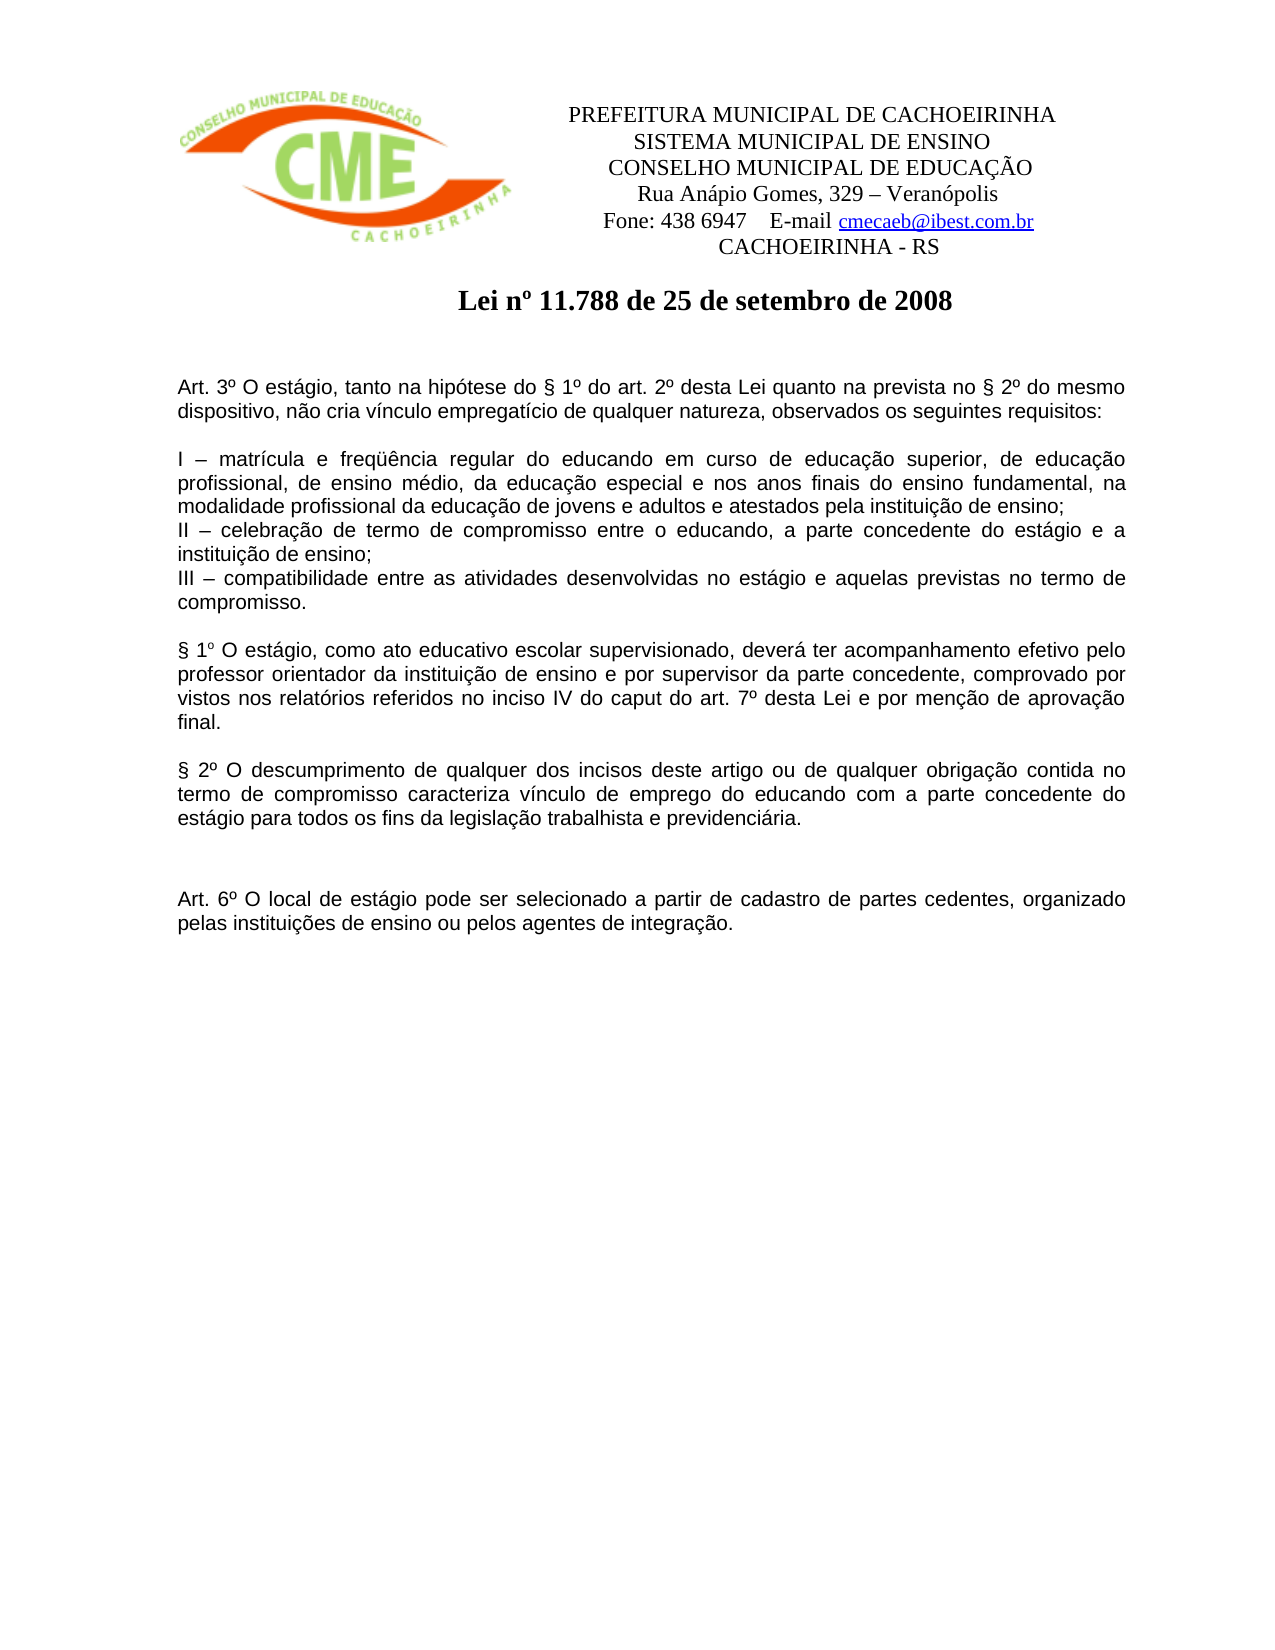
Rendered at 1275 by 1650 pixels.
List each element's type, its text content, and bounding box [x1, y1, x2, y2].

text III – compatibilidade entre as atividades desenvolvidas no estágio e aquelas previstas no termo de compromisso. [177, 566, 1127, 614]
text § 2º O descumprimento de qualquer dos incisos deste artigo ou de qualquer obrigação contida no termo de compromisso caracteriza vínculo de emprego do educando com a parte concedente do estágio para todos os fins da legislação trabalhista e previdenciária. [177, 758, 1127, 830]
picture [180, 91, 512, 242]
text I – matrícula e freqüência regular do educando em curso de educação superior, de educação profissional, de ensino médio, da educação especial e nos anos finais do ensino fundamental, na modalidade profissional da educação de jovens e adultos e atestados pela instituição de ensino; [177, 446, 1127, 518]
text Art. 6º O local de estágio pode ser selecionado a partir de cadastro de partes cedentes, organizado pelas instituições de ensino ou pelos agentes de integração. [177, 887, 1127, 935]
text Art. 3º O estágio, tanto na hipótese do § 1º do art. 2º desta Lei quanto na prevista no § 2º do mesmo dispositivo, não cria vínculo empregatício de qualquer natureza, observados os seguintes requisitos: [177, 374, 1127, 422]
text Lei nº 11.788 de 25 de setembro de 2008 [177, 283, 1152, 317]
text § 1o O estágio, como ato educativo escolar supervisionado, deverá ter acompanhamento efetivo pelo professor orientador da instituição de ensino e por supervisor da parte concedente, comprovado por vistos nos relatórios referidos no inciso IV do caput do art. 7º desta Lei e por menção de aprovação final. [177, 638, 1127, 734]
text II – celebração de termo de compromisso entre o educando, a parte concedente do estágio e a instituição de ensino; [177, 518, 1127, 566]
